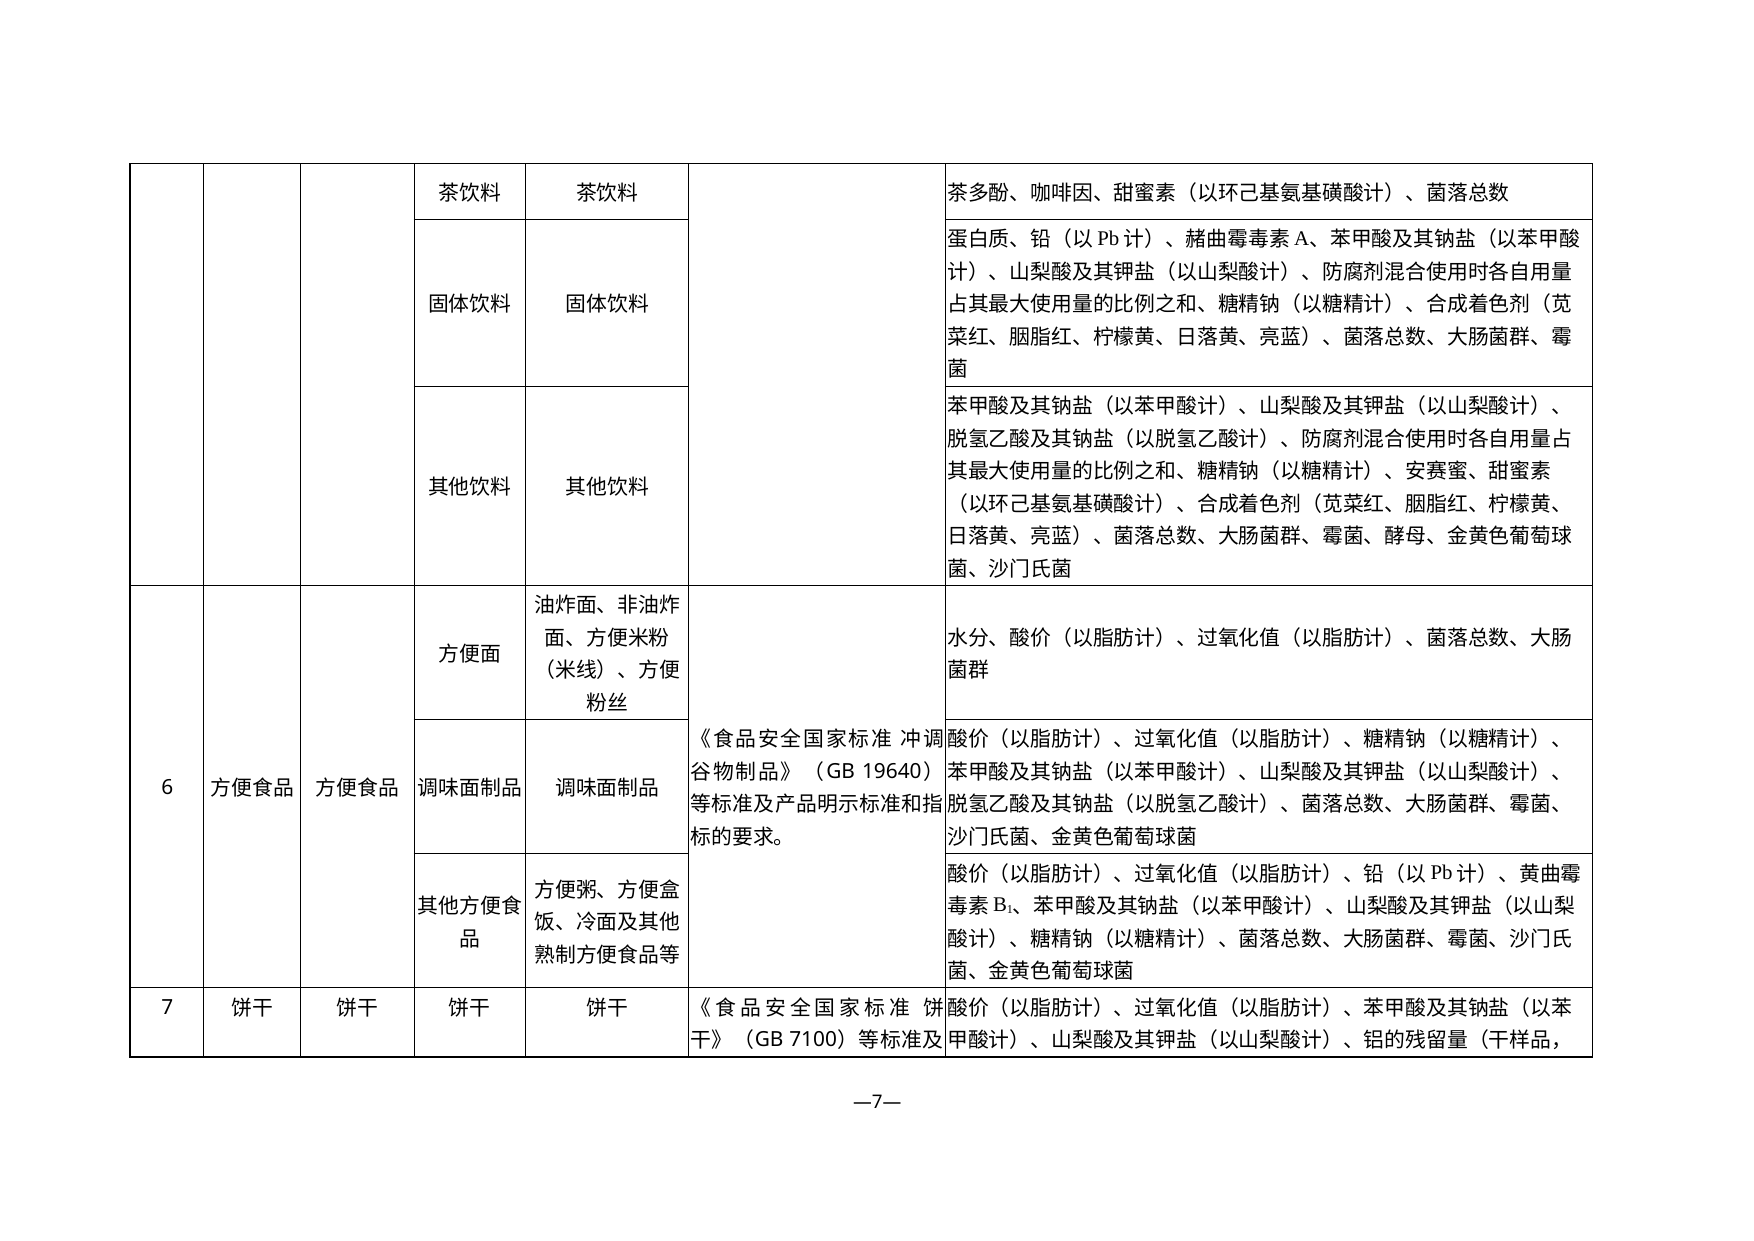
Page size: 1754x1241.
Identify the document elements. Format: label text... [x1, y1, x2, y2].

table_cell 固体饮料 [415, 220, 525, 386]
table_cell 水分、酸价（以脂肪计）、过氧化值（以脂肪计）、菌落总数、大肠菌群 [946, 586, 1592, 719]
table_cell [689, 988, 945, 1056]
table_cell 饼干 [301, 988, 414, 1056]
table_cell 油炸面、非油炸面、方便米粉（米线）、方便粉丝 [526, 586, 688, 719]
table_cell 饼干 [204, 988, 300, 1056]
table_cell 方便食品 [301, 586, 414, 987]
table_cell 方便粥、方便盒饭、冷面及其他熟制方便食品等 [526, 854, 688, 987]
table_cell 蛋白质、铅（以Pb计）、赭曲霉毒素A、苯甲酸及其钠盐（以苯甲酸计）、山梨酸及其钾盐（以山梨酸计）、防腐剂混合使用时各自用量占其最大使用量的比例之和、糖精钠（以糖精计）、合成着色剂（苋菜红、胭脂红、柠檬黄、日落黄、亮蓝）、菌落总数、大肠菌群、霉菌 [946, 220, 1592, 386]
table_cell 7 [131, 988, 203, 1056]
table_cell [946, 988, 1592, 1056]
table_cell 方便面 [415, 586, 525, 719]
table_cell 6 [131, 586, 203, 987]
table_cell 其他饮料 [415, 387, 525, 585]
table_cell 调味面制品 [526, 720, 688, 853]
table_cell 固体饮料 [526, 220, 688, 386]
table_cell 其他饮料 [526, 387, 688, 585]
table_cell 方便食品 [204, 586, 300, 987]
table_cell 调味面制品 [415, 720, 525, 853]
table_cell 《食品安全国家标准 冲调谷物制品》（GB 19640）等标准及产品明示标准和指标的要求。 [689, 586, 945, 987]
table_cell 茶饮料 [526, 164, 688, 219]
table_cell 饼干 [415, 988, 525, 1056]
table_cell 酸价（以脂肪计）、过氧化值（以脂肪计）、铅（以Pb计）、黄曲霉毒素B1、苯甲酸及其钠盐（以苯甲酸计）、山梨酸及其钾盐（以山梨酸计）、糖精钠（以糖精计）、菌落总数、大肠菌群、霉菌、沙门氏菌、金黄色葡萄球菌 [946, 854, 1592, 987]
table_cell 饼干 [526, 988, 688, 1056]
table_cell 其他方便食品 [415, 854, 525, 987]
table_cell 苯甲酸及其钠盐（以苯甲酸计）、山梨酸及其钾盐（以山梨酸计）、脱氢乙酸及其钠盐（以脱氢乙酸计）、防腐剂混合使用时各自用量占其最大使用量的比例之和、糖精钠（以糖精计）、安赛蜜、甜蜜素（以环己基氨基磺酸计）、合成着色剂（苋菜红、胭脂红、柠檬黄、日落黄、亮蓝）、菌落总数、大肠菌群、霉菌、酵母、金黄色葡萄球菌、沙门氏菌 [946, 387, 1592, 585]
table_cell 茶多酚、咖啡因、甜蜜素（以环己基氨基磺酸计）、菌落总数 [946, 164, 1592, 219]
table_cell 茶饮料 [415, 164, 525, 219]
table_cell 酸价（以脂肪计）、过氧化值（以脂肪计）、糖精钠（以糖精计）、苯甲酸及其钠盐（以苯甲酸计）、山梨酸及其钾盐（以山梨酸计）、脱氢乙酸及其钠盐（以脱氢乙酸计）、菌落总数、大肠菌群、霉菌、沙门氏菌、金黄色葡萄球菌 [946, 720, 1592, 853]
